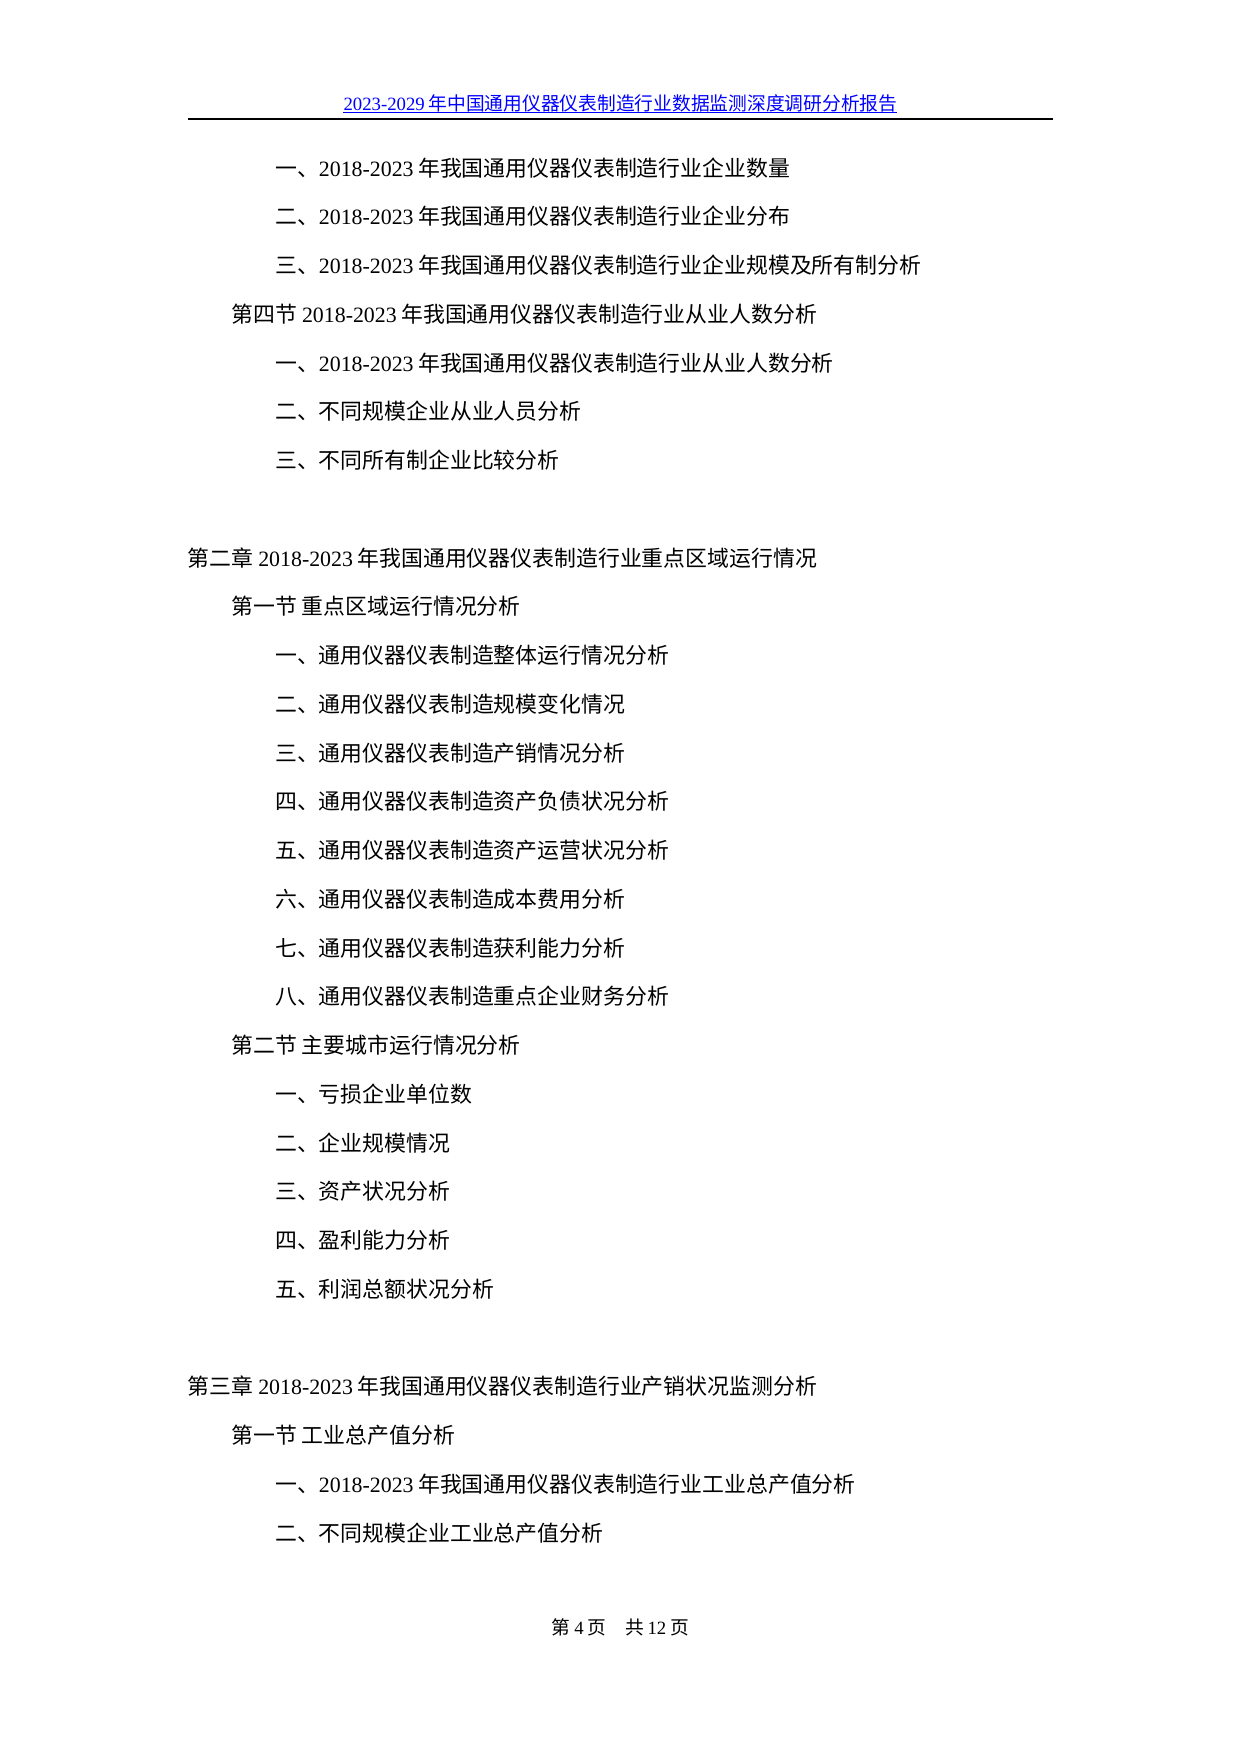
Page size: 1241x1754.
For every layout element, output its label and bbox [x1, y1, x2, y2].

text [187, 150, 1053, 1548]
